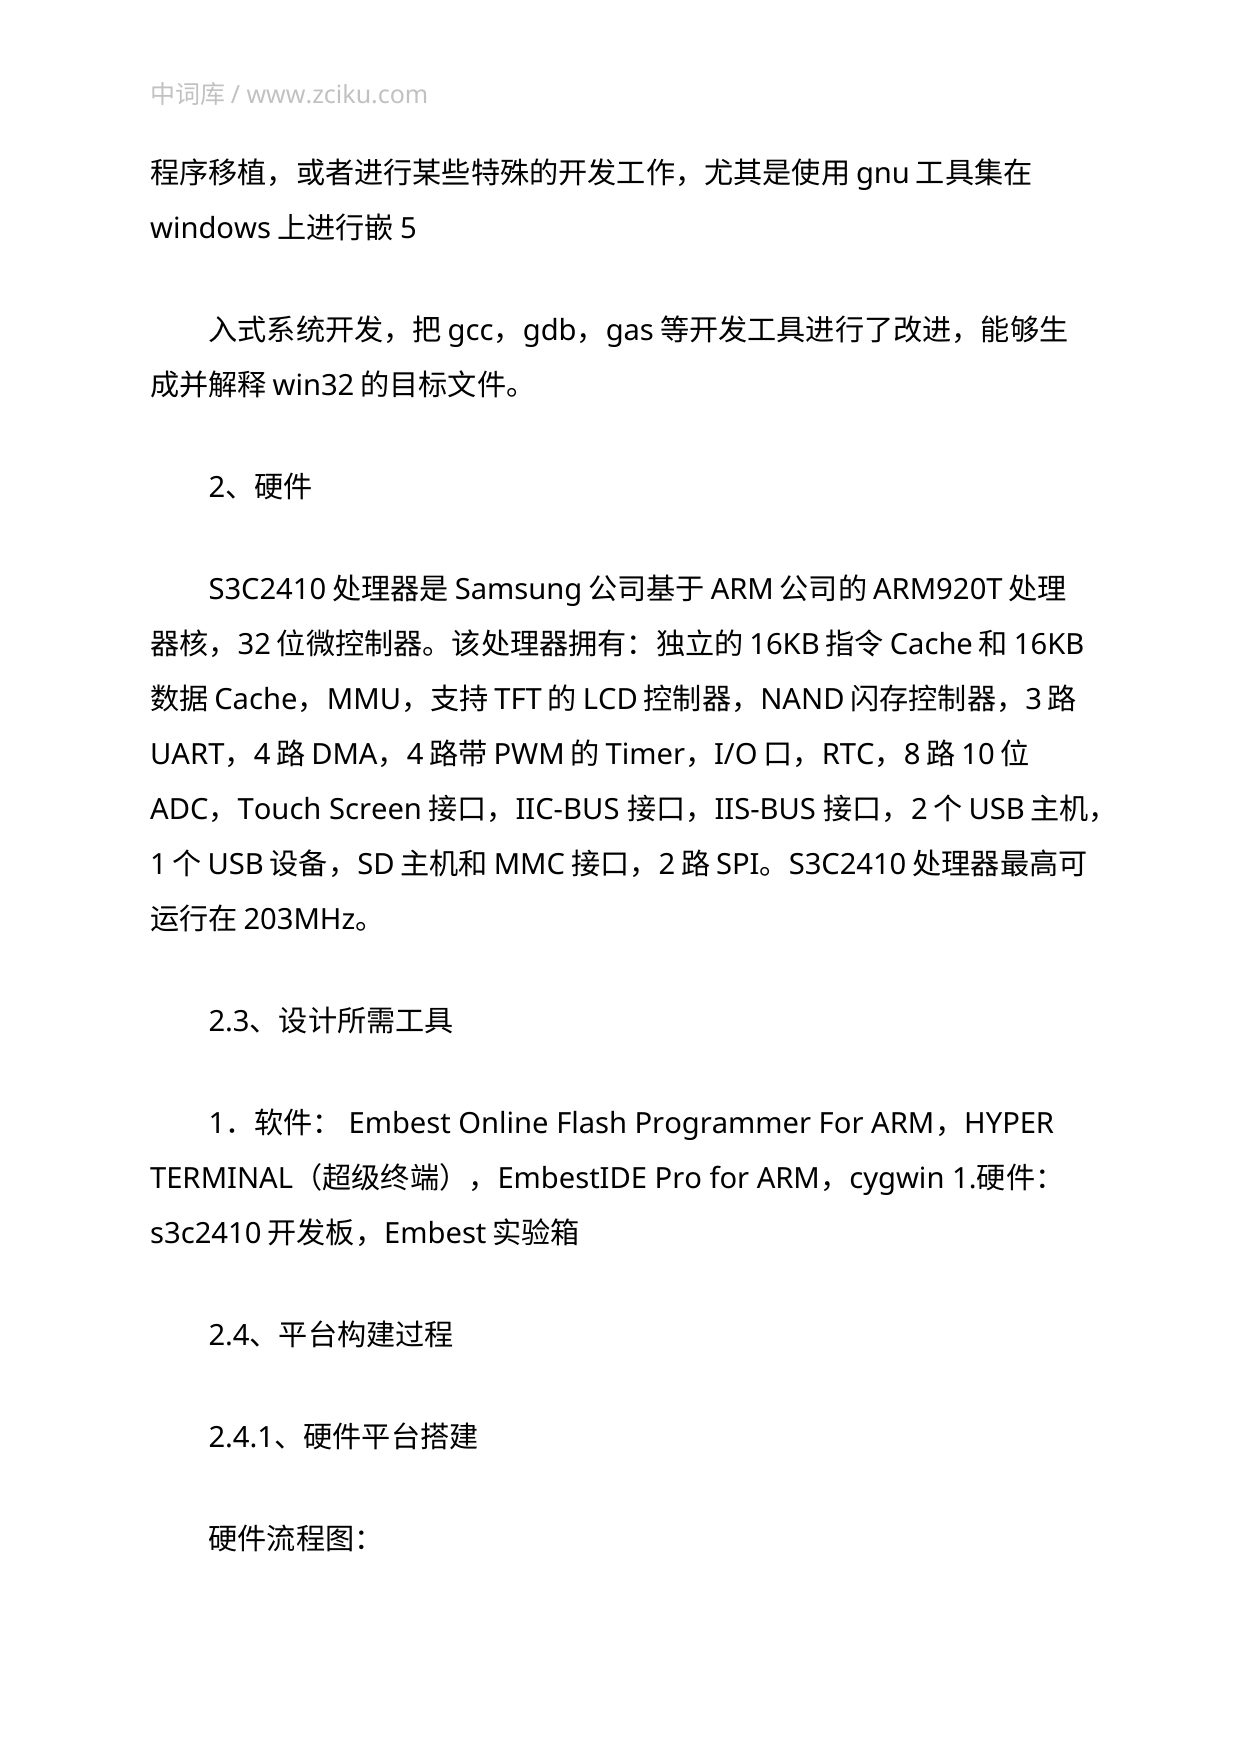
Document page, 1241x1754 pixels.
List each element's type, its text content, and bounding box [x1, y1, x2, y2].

text 2.4、平台构建过程 [150, 1312, 1090, 1354]
text 1．软件： Embest Online Flash Programmer For ARM，HYPER TERMINAL（超级终端），EmbestIDE Pro for ARM，cygwin 1.硬件：s3c2410开发板，Embest实验箱 [150, 1100, 1090, 1252]
text 入式系统开发，把gcc，gdb，gas等开发工具进行了改进，能够生成并解释win32的目标文件。 [150, 307, 1090, 404]
text 2.4.1、硬件平台搭建 [150, 1414, 1090, 1456]
text 硬件流程图： [150, 1516, 1090, 1558]
text S3C2410处理器是Samsung公司基于ARM公司的ARM920T处理器核，32位微控制器。该处理器拥有：独立的16KB指令Cache和16KB数据Cache，MMU，支持TFT的LCD控制器，NAND闪存控制器，3路UART，4路DMA，4路带PWM的Timer，I/O口，RTC，8路10位ADC，Touch Screen接口，IIC-BUS 接口，IIS-BUS 接口，2个USB主机，1个USB设备，SD主机和MMC接口，2路SPI。S3C2410处理器最高可运行在203MHz。 [150, 566, 1090, 938]
text 2、硬件 [150, 464, 1090, 506]
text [150, 150, 1090, 247]
text 2.3、设计所需工具 [150, 998, 1090, 1040]
